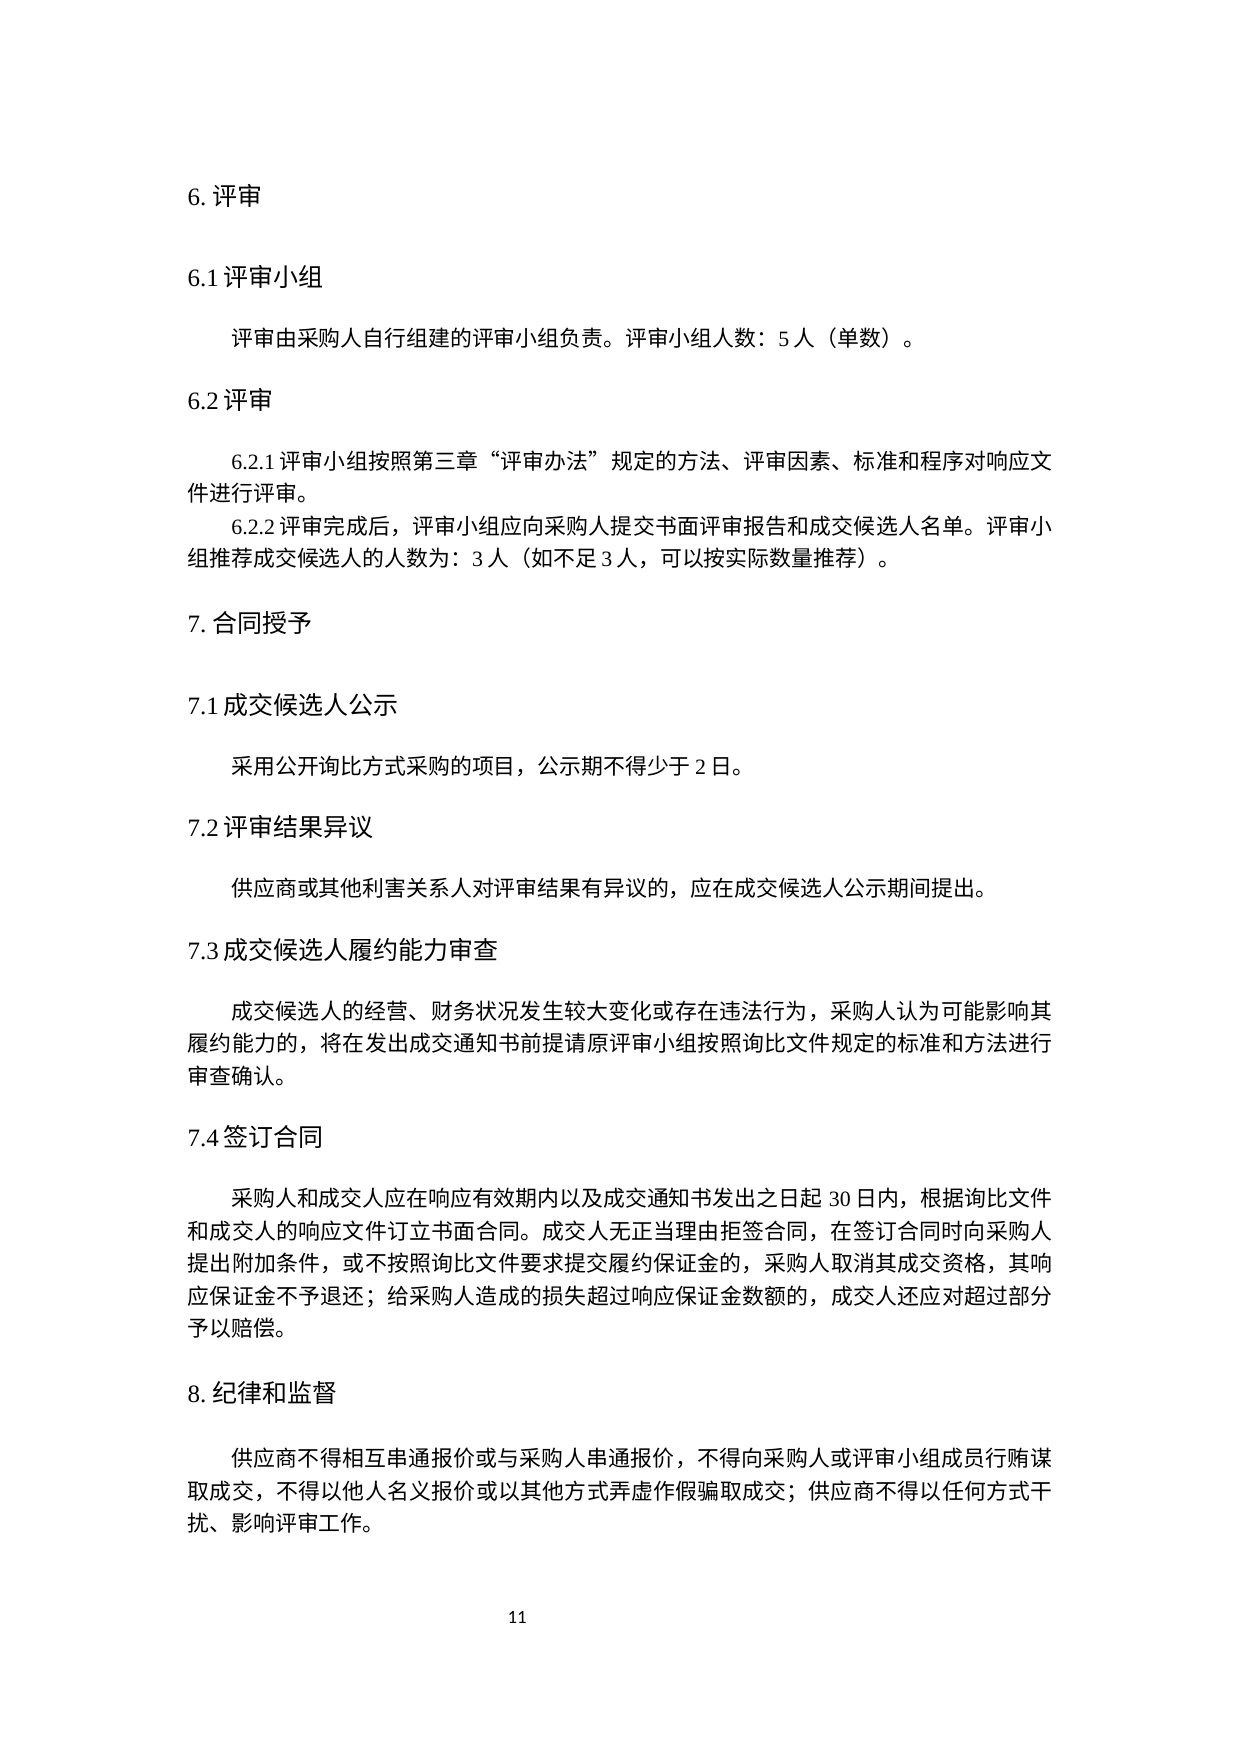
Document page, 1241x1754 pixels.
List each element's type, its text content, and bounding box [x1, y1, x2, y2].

text 6. 评审 [187, 162, 1053, 227]
text 6.2评审 [187, 366, 1053, 431]
text 7.4签订合同 [187, 1103, 1053, 1168]
text 评审由采购人自行组建的评审小组负责。评审小组人数：5人（单数）。 [187, 321, 1053, 353]
text 采购人和成交人应在响应有效期内以及成交通知书发出之日起30日内，根据询比文件和成交人的响应文件订立书面合同。成交人无正当理由拒签合同，在签订合同时向采购人提出附加条件，或不按照询比文件要求提交履约保证金的，采购人取消其成交资格，其响应保证金不予退还；给采购人造成的损失超过响应保证金数额的，成交人还应对超过部分予以赔偿。 [187, 1181, 1053, 1343]
text 7.3成交候选人履约能力审查 [187, 916, 1053, 981]
text 6.2.1评审小组按照第三章“评审办法”规定的方法、评审因素、标准和程序对响应文件进行评审。 [187, 443, 1053, 508]
text 成交候选人的经营、财务状况发生较大变化或存在违法行为，采购人认为可能影响其履约能力的，将在发出成交通知书前提请原评审小组按照询比文件规定的标准和方法进行审查确认。 [187, 993, 1053, 1091]
text 7. 合同授予 [187, 589, 1053, 654]
text 7.1成交候选人公示 [187, 671, 1053, 736]
text 6.1评审小组 [187, 243, 1053, 308]
text 8. 纪律和监督 [187, 1359, 1053, 1424]
text 6.2.2评审完成后，评审小组应向采购人提交书面评审报告和成交候选人名单。评审小组推荐成交候选人的人数为：3人（如不足3人，可以按实际数量推荐）。 [187, 508, 1053, 573]
text 供应商不得相互串通报价或与采购人串通报价，不得向采购人或评审小组成员行贿谋取成交，不得以他人名义报价或以其他方式弄虚作假骗取成交；供应商不得以任何方式干扰、影响评审工作。 [187, 1441, 1053, 1538]
text 供应商或其他利害关系人对评审结果有异议的，应在成交候选人公示期间提出。 [187, 871, 1053, 903]
text 采用公开询比方式采购的项目，公示期不得少于2日。 [187, 748, 1053, 781]
text 7.2评审结果异议 [187, 793, 1053, 858]
